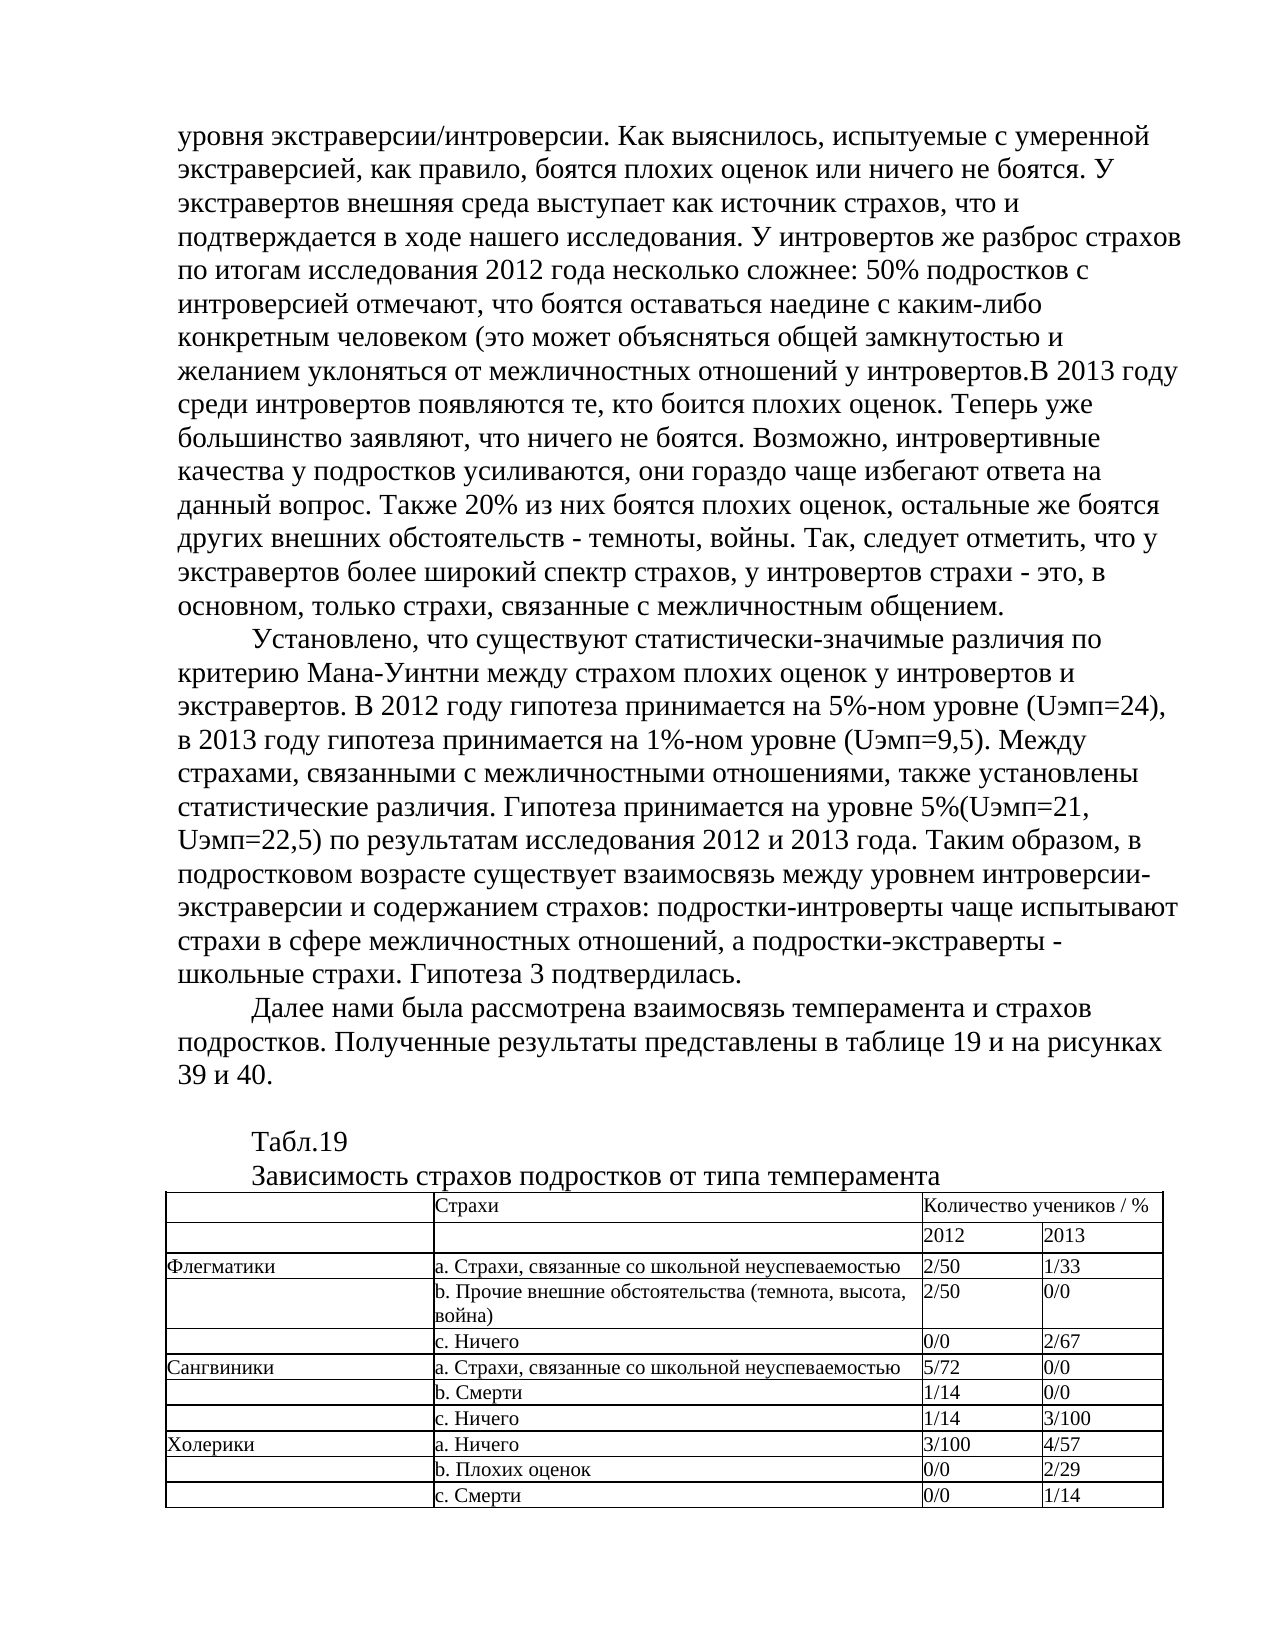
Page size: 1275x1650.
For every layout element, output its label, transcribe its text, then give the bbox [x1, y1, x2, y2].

table_cell [167, 1380, 433, 1404]
table_cell а. Ничего [435, 1432, 922, 1456]
table_header Количество учеников / % [923, 1193, 1162, 1222]
table_cell 5/72 [923, 1355, 1042, 1379]
table_cell 0/0 [923, 1483, 1042, 1507]
table_cell 0/0 [1043, 1279, 1162, 1327]
table_cell a. Страхи, связанные со школьной неуспеваемостью [435, 1355, 922, 1379]
text Установлено, что существуют статистически-значимые различия по критерию Мана-Уинтни между страхом плохих оценок у интровертов и экстравертов. В 2012 году гипотеза принимается на 5%-ном уровне (Uэмп=24), в 2013 году гипотеза принимается на 1%-ном уровне (Uэмп=9,5). Между страхами, связанными с межличностными отношениями, также установлены статистические различия. Гипотеза принимается на уровне 5%(Uэмп=21, Uэмп=22,5) по результатам исследования 2012 и 2013 года. Таким образом, в подростковом возрасте существует взаимосвязь между уровнем интроверсии-экстраверсии и содержанием страхов: подростки-интроверты чаще испытывают страхи в сфере межличностных отношений, а подростки-экстраверты - школьные страхи. Гипотеза 3 подтвердилась. [177, 621, 1186, 990]
table_cell 2/50 [923, 1279, 1042, 1327]
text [177, 118, 1186, 621]
table_cell 0/0 [923, 1457, 1042, 1481]
table_cell с. Ничего [435, 1329, 922, 1353]
table_cell 0/0 [1043, 1380, 1162, 1404]
table_cell 2/29 [1043, 1457, 1162, 1481]
table_cell 4/57 [1043, 1432, 1162, 1456]
table_cell [435, 1223, 922, 1252]
table_cell 3/100 [923, 1432, 1042, 1456]
table_cell b. Смерти [435, 1380, 922, 1404]
table_cell a. Страхи, связанные со школьной неуспеваемостью [435, 1254, 922, 1278]
table_cell 2/50 [923, 1254, 1042, 1278]
table_cell Сангвиники [167, 1355, 433, 1379]
table_cell [167, 1457, 433, 1481]
table_cell [167, 1406, 433, 1430]
table_cell b. Плохих оценок [435, 1457, 922, 1481]
table_cell [167, 1279, 433, 1327]
table_cell Флегматики [167, 1254, 433, 1278]
table_cell Холерики [167, 1432, 433, 1456]
text Далее нами была рассмотрена взаимосвязь темперамента и страхов подростков. Полученные результаты представлены в таблице 19 и на рисунках 39 и 40. [177, 990, 1186, 1091]
table_cell 0/0 [923, 1329, 1042, 1353]
table_cell 2013 [1043, 1223, 1162, 1252]
table_cell 1/14 [923, 1380, 1042, 1404]
table_cell [167, 1329, 433, 1353]
table_cell [167, 1483, 433, 1507]
table_cell 2/67 [1043, 1329, 1162, 1353]
text Табл.19 [177, 1124, 1186, 1158]
table_cell 1/14 [1043, 1483, 1162, 1507]
table_cell 2012 [923, 1223, 1042, 1252]
table_header Страхи [435, 1193, 922, 1222]
text Зависимость страхов подростков от типа темперамента [177, 1158, 1186, 1191]
table_cell [167, 1223, 433, 1252]
table_cell 3/100 [1043, 1406, 1162, 1430]
table_cell c. Смерти [435, 1483, 922, 1507]
table_cell b. Прочие внешние обстоятельства (темнота, высота, война) [435, 1279, 922, 1327]
table_cell 1/33 [1043, 1254, 1162, 1278]
table_cell 1/14 [923, 1406, 1042, 1430]
table_header [167, 1193, 433, 1222]
table_cell 0/0 [1043, 1355, 1162, 1379]
table_cell c. Ничего [435, 1406, 922, 1430]
